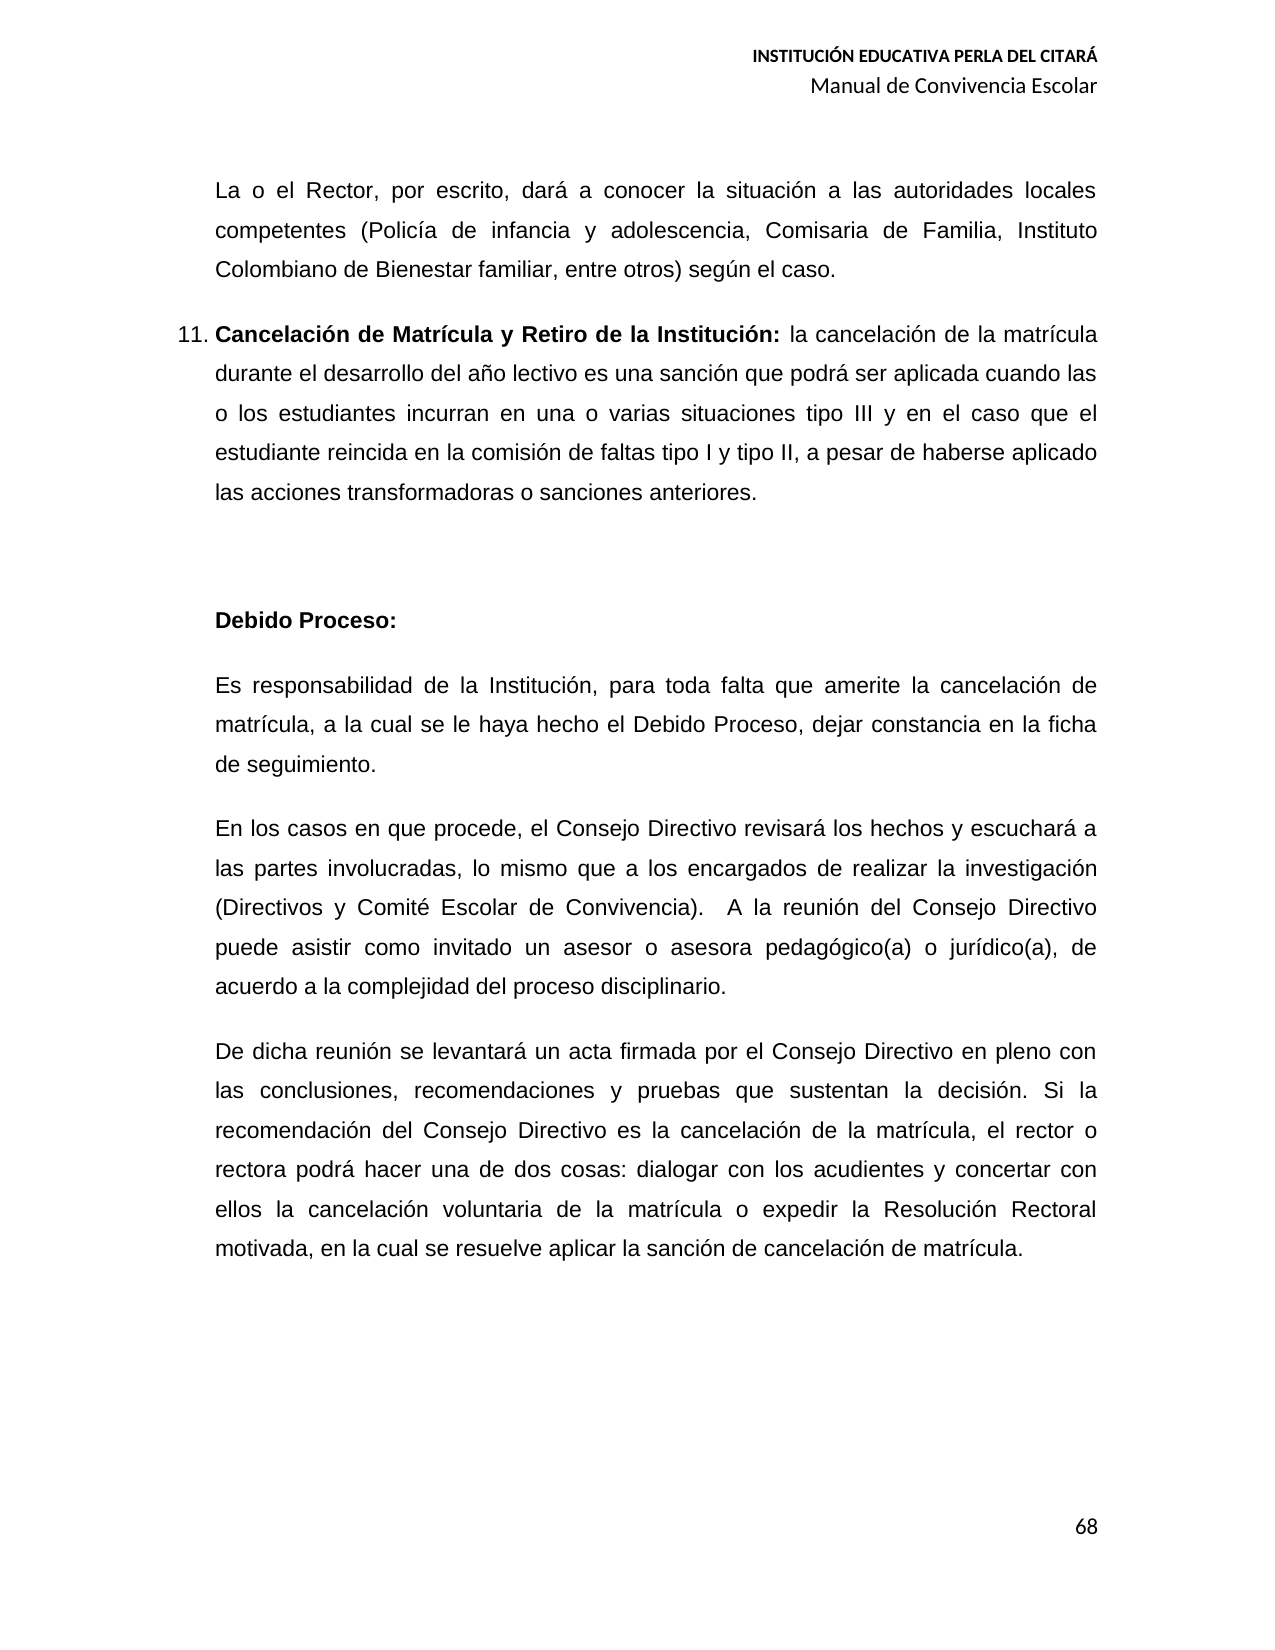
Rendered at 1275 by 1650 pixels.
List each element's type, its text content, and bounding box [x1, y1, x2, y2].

list La o el Rector, por escrito, dará a conocer la situación a las autoridades locales competentes (Policía de infancia y adolescencia, Comisaria de Familia, Instituto Colombiano de Bienestar familiar, entre otros) según el caso. [215, 177, 1098, 282]
list Cancelación de Matrícula y Retiro de la Institución: la cancelación de la matrícula durante el desarrollo del año lectivo es una sanción que podrá ser aplicada cuando las o los estudiantes incurran en una o varias situaciones tipo III y en el caso que el estudiante reincida en la comisión de faltas tipo I y tipo II, a pesar de haberse aplicado las acciones transformadoras o sanciones anteriores. [177, 321, 1098, 505]
text De dicha reunión se levantará un acta firmada por el Consejo Directivo en pleno con las conclusiones, recomendaciones y pruebas que sustentan la decisión. Si la recomendación del Consejo Directivo es la cancelación de la matrícula, el rector o rectora podrá hacer una de dos cosas: dialogar con los acudientes y concertar con ellos la cancelación voluntaria de la matrícula o expedir la Resolución Rectoral motivada, en la cual se resuelve aplicar la sanción de cancelación de matrícula. [215, 1038, 1098, 1262]
text En los casos en que procede, el Consejo Directivo revisará los hechos y escuchará a las partes involucradas, lo mismo que a los encargados de realizar la investigación (Directivos y Comité Escolar de Convivencia). A la reunión del Consejo Directivo puede asistir como invitado un asesor o asesora pedagógico(a) o jurídico(a), de acuerdo a la complejidad del proceso disciplinario. [215, 815, 1098, 1000]
text Es responsabilidad de la Institución, para toda falta que amerite la cancelación de matrícula, a la cual se le haya hecho el Debido Proceso, dejar constancia en la ficha de seguimiento. [215, 672, 1098, 777]
text Debido Proceso: [215, 607, 1098, 634]
